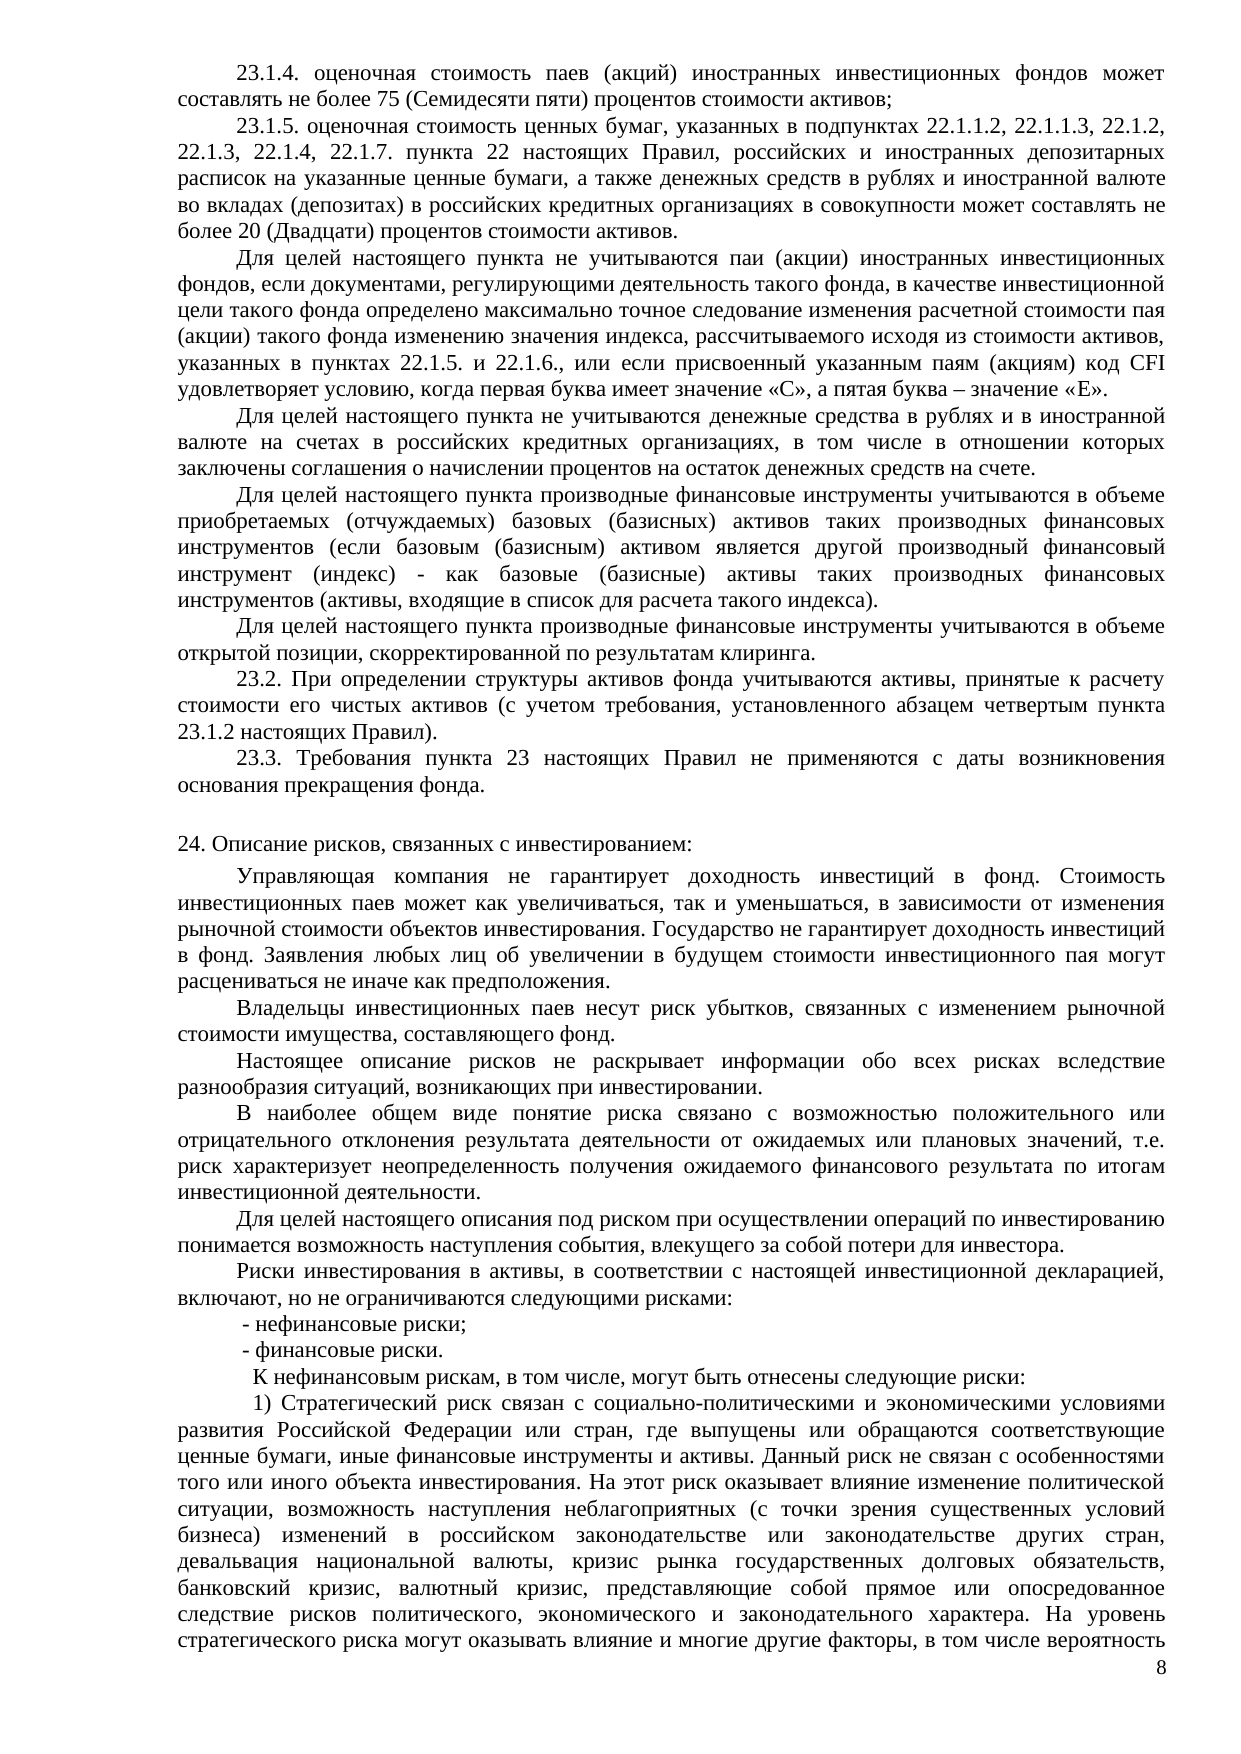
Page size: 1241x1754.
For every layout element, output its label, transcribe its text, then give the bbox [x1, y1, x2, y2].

text В наиболее общем виде понятие риска связано с возможностью положительного или отрицательного отклонения результата деятельности от ожидаемых или плановых значений, т.е. риск характеризует неопределенность получения ожидаемого финансового результата по итогам инвестиционной деятельности. [177, 1099, 1167, 1205]
text Для целей настоящего пункта не учитываются паи (акции) иностранных инвестиционных фондов, если документами, регулирующими деятельность такого фонда, в качестве инвестиционной цели такого фонда определено максимально точное следование изменения расчетной стоимости пая (акции) такого фонда изменению значения индекса, рассчитываемого исходя из стоимости активов, указанных в пунктах 22.1.5. и 22.1.6., или если присвоенный указанным паям (акциям) код CFI удовлетворяет условию, когда первая буква имеет значение «С», а пятая буква – значение «E». [177, 243, 1167, 402]
text Для целей настоящего описания под риском при осуществлении операций по инвестированию понимается возможность наступления события, влекущего за собой потери для инвестора. [177, 1205, 1167, 1257]
text Для целей настоящего пункта не учитываются денежные средства в рублях и в иностранной валюте на счетах в российских кредитных организациях, в том числе в отношении которых заключены соглашения о начислении процентов на остаток денежных средств на счете. [177, 402, 1167, 481]
text - нефинансовые риски; [177, 1310, 1167, 1337]
text Владельцы инвестиционных паев несут риск убытков, связанных с изменением рыночной стоимости имущества, составляющего фонд. [177, 994, 1167, 1047]
text 23.1.5. оценочная стоимость ценных бумаг, указанных в подпунктах 22.1.1.2, 22.1.1.3, 22.1.2, 22.1.3, 22.1.4, 22.1.7. пункта 22 настоящих Правил, российских и иностранных депозитарных расписок на указанные ценные бумаги, а также денежных средств в рублях и иностранной валюте во вкладах (депозитах) в российских кредитных организациях в совокупности может составлять не более 20 (Двадцати) процентов стоимости активов. [177, 112, 1167, 243]
text Риски инвестирования в активы, в соответствии с настоящей инвестиционной декларацией, включают, но не ограничиваются следующими рисками: [177, 1257, 1167, 1310]
text Для целей настоящего пункта производные финансовые инструменты учитываются в объеме открытой позиции, скорректированной по результатам клиринга. [177, 612, 1167, 665]
text 24. Описание рисков, связанных с инвестированием: [177, 829, 1167, 856]
text 23.3. Требования пункта 23 настоящих Правил не применяются с даты возникновения основания прекращения фонда. [177, 744, 1167, 797]
text Для целей настоящего пункта производные финансовые инструменты учитываются в объеме приобретаемых (отчуждаемых) базовых (базисных) активов таких производных финансовых инструментов (если базовым (базисным) активом является другой производный финансовый инструмент (индекс) - как базовые (базисные) активы таких производных финансовых инструментов (активы, входящие в список для расчета такого индекса). [177, 481, 1167, 612]
text Управляющая компания не гарантирует доходность инвестиций в фонд. Стоимость инвестиционных паев может как увеличиваться, так и уменьшаться, в зависимости от изменения рыночной стоимости объектов инвестирования. Государство не гарантирует доходность инвестиций в фонд. Заявления любых лиц об увеличении в будущем стоимости инвестиционного пая могут расцениваться не иначе как предположения. [177, 862, 1167, 994]
text Настоящее описание рисков не раскрывает информации обо всех рисках вследствие разнообразия ситуаций, возникающих при инвестировании. [177, 1047, 1167, 1099]
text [177, 1389, 1167, 1653]
text 23.1.4. оценочная стоимость паев (акций) иностранных инвестиционных фондов может составлять не более 75 (Семидесяти пяти) процентов стоимости активов; [177, 59, 1167, 112]
text 23.2. При определении структуры активов фонда учитываются активы, принятые к расчету стоимости его чистых активов (с учетом требования, установленного абзацем четвертым пункта 23.1.2 настоящих Правил). [177, 665, 1167, 744]
text - финансовые риски. [177, 1337, 1167, 1363]
text К нефинансовым рискам, в том числе, могут быть отнесены следующие риски: [177, 1363, 1167, 1389]
